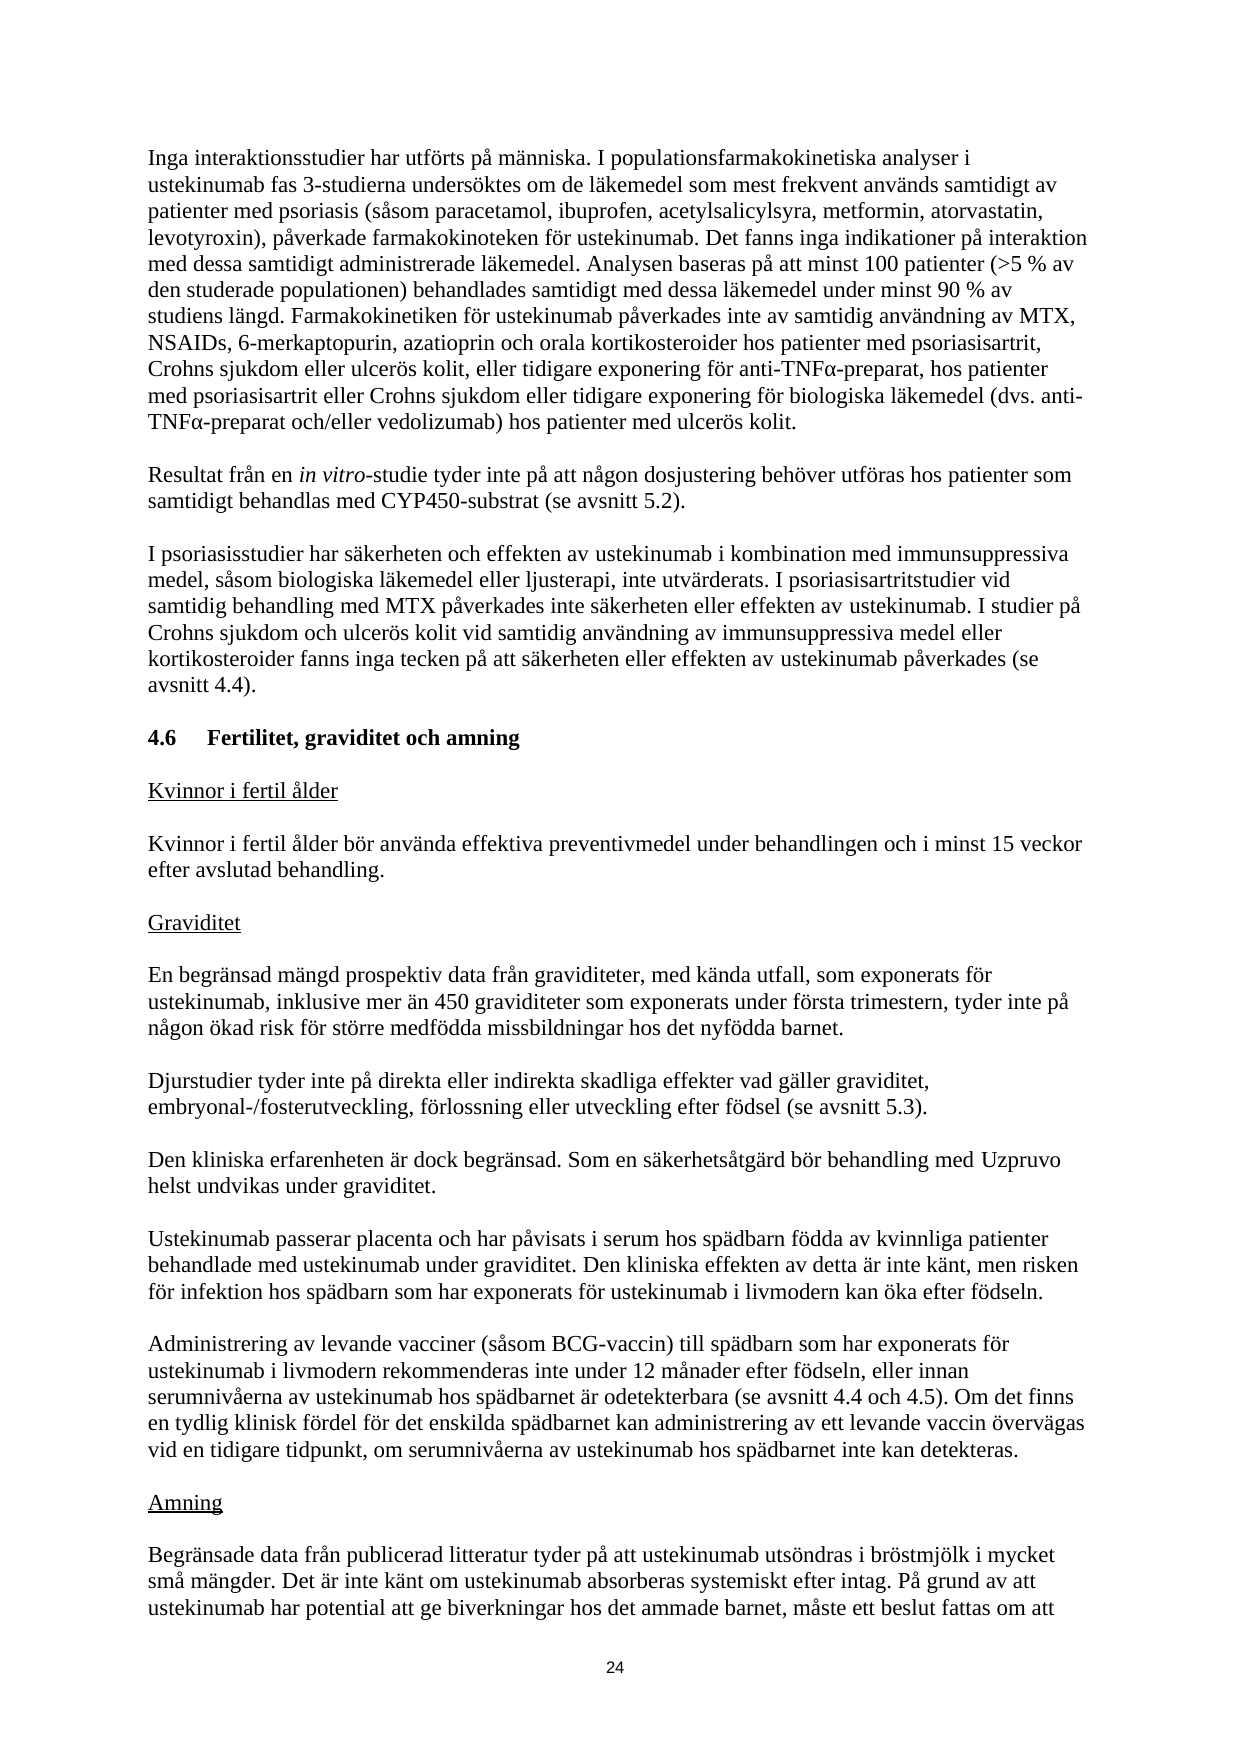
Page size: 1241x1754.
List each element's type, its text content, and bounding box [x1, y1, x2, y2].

text Resultat från en in vitro-studie tyder inte på att någon dosjustering behöver utföras hos patienter som samtidigt behandlas med CYP450-substrat (se avsnitt 5.2). [148, 461, 1092, 513]
text Amning [148, 1488, 1092, 1515]
text Ustekinumab passerar placenta och har påvisats i serum hos spädbarn födda av kvinnliga patienter behandlade med ustekinumab under graviditet. Den kliniska effekten av detta är inte känt, men risken för infektion hos spädbarn som har exponerats för ustekinumab i livmodern kan öka efter födseln. [148, 1225, 1092, 1304]
text Administrering av levande vacciner (såsom BCG-vaccin) till spädbarn som har exponerats för ustekinumab i livmodern rekommenderas inte under 12 månader efter födseln, eller innan serumnivåerna av ustekinumab hos spädbarnet är odetekterbara (se avsnitt 4.4 och 4.5). Om det finns en tydlig klinisk fördel för det enskilda spädbarnet kan administrering av ett levande vaccin övervägas vid en tidigare tidpunkt, om serumnivåerna av ustekinumab hos spädbarnet inte kan detekteras. [148, 1330, 1092, 1462]
text Djurstudier tyder inte på direkta eller indirekta skadliga effekter vad gäller graviditet, embryonal-/fosterutveckling, förlossning eller utveckling efter födsel (se avsnitt 5.3). [148, 1067, 1092, 1119]
text En begränsad mängd prospektiv data från graviditeter, med kända utfall, som exponerats för ustekinumab, inklusive mer än 450 graviditeter som exponerats under första trimestern, tyder inte på någon ökad risk för större medfödda missbildningar hos det nyfödda barnet. [148, 961, 1092, 1041]
text I psoriasisstudier har säkerheten och effekten av ustekinumab i kombination med immunsuppressiva medel, såsom biologiska läkemedel eller ljusterapi, inte utvärderats. I psoriasisartritstudier vid samtidig behandling med MTX påverkades inte säkerheten eller effekten av ustekinumab. I studier på Crohns sjukdom och ulcerös kolit vid samtidig användning av immunsuppressiva medel eller kortikosteroider fanns inga tecken på att säkerheten eller effekten av ustekinumab påverkades (se avsnitt 4.4). [148, 540, 1092, 698]
text Kvinnor i fertil ålder bör använda effektiva preventivmedel under behandlingen och i minst 15 veckor efter avslutad behandling. [148, 830, 1092, 882]
text Kvinnor i fertil ålder [148, 777, 1092, 803]
text Inga interaktionsstudier har utförts på människa. I populationsfarmakokinetiska analyser i ustekinumab fas 3-studierna undersöktes om de läkemedel som mest frekvent används samtidigt av patienter med psoriasis (såsom paracetamol, ibuprofen, acetylsalicylsyra, metformin, atorvastatin, levotyroxin), påverkade farmakokinoteken för ustekinumab. Det fanns inga indikationer på interaktion med dessa samtidigt administrerade läkemedel. Analysen baseras på att minst 100 patienter (>5 % av den studerade populationen) behandlades samtidigt med dessa läkemedel under minst 90 % av studiens längd. Farmakokinetiken för ustekinumab påverkades inte av samtidig användning av MTX, NSAIDs, 6-merkaptopurin, azatioprin och orala kortikosteroider hos patienter med psoriasisartrit, Crohns sjukdom eller ulcerös kolit, eller tidigare exponering för anti-TNFα-preparat, hos patienter med psoriasisartrit eller Crohns sjukdom eller tidigare exponering för biologiska läkemedel (dvs. anti-TNFα-preparat och/eller vedolizumab) hos patienter med ulcerös kolit. [148, 144, 1092, 434]
list Fertilitet, graviditet och amning [148, 724, 1092, 751]
text Graviditet [148, 909, 1092, 935]
text Den kliniska erfarenheten är dock begränsad. Som en säkerhetsåtgärd bör behandling med Uzpruvo helst undvikas under graviditet. [148, 1146, 1092, 1199]
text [148, 1541, 1092, 1620]
